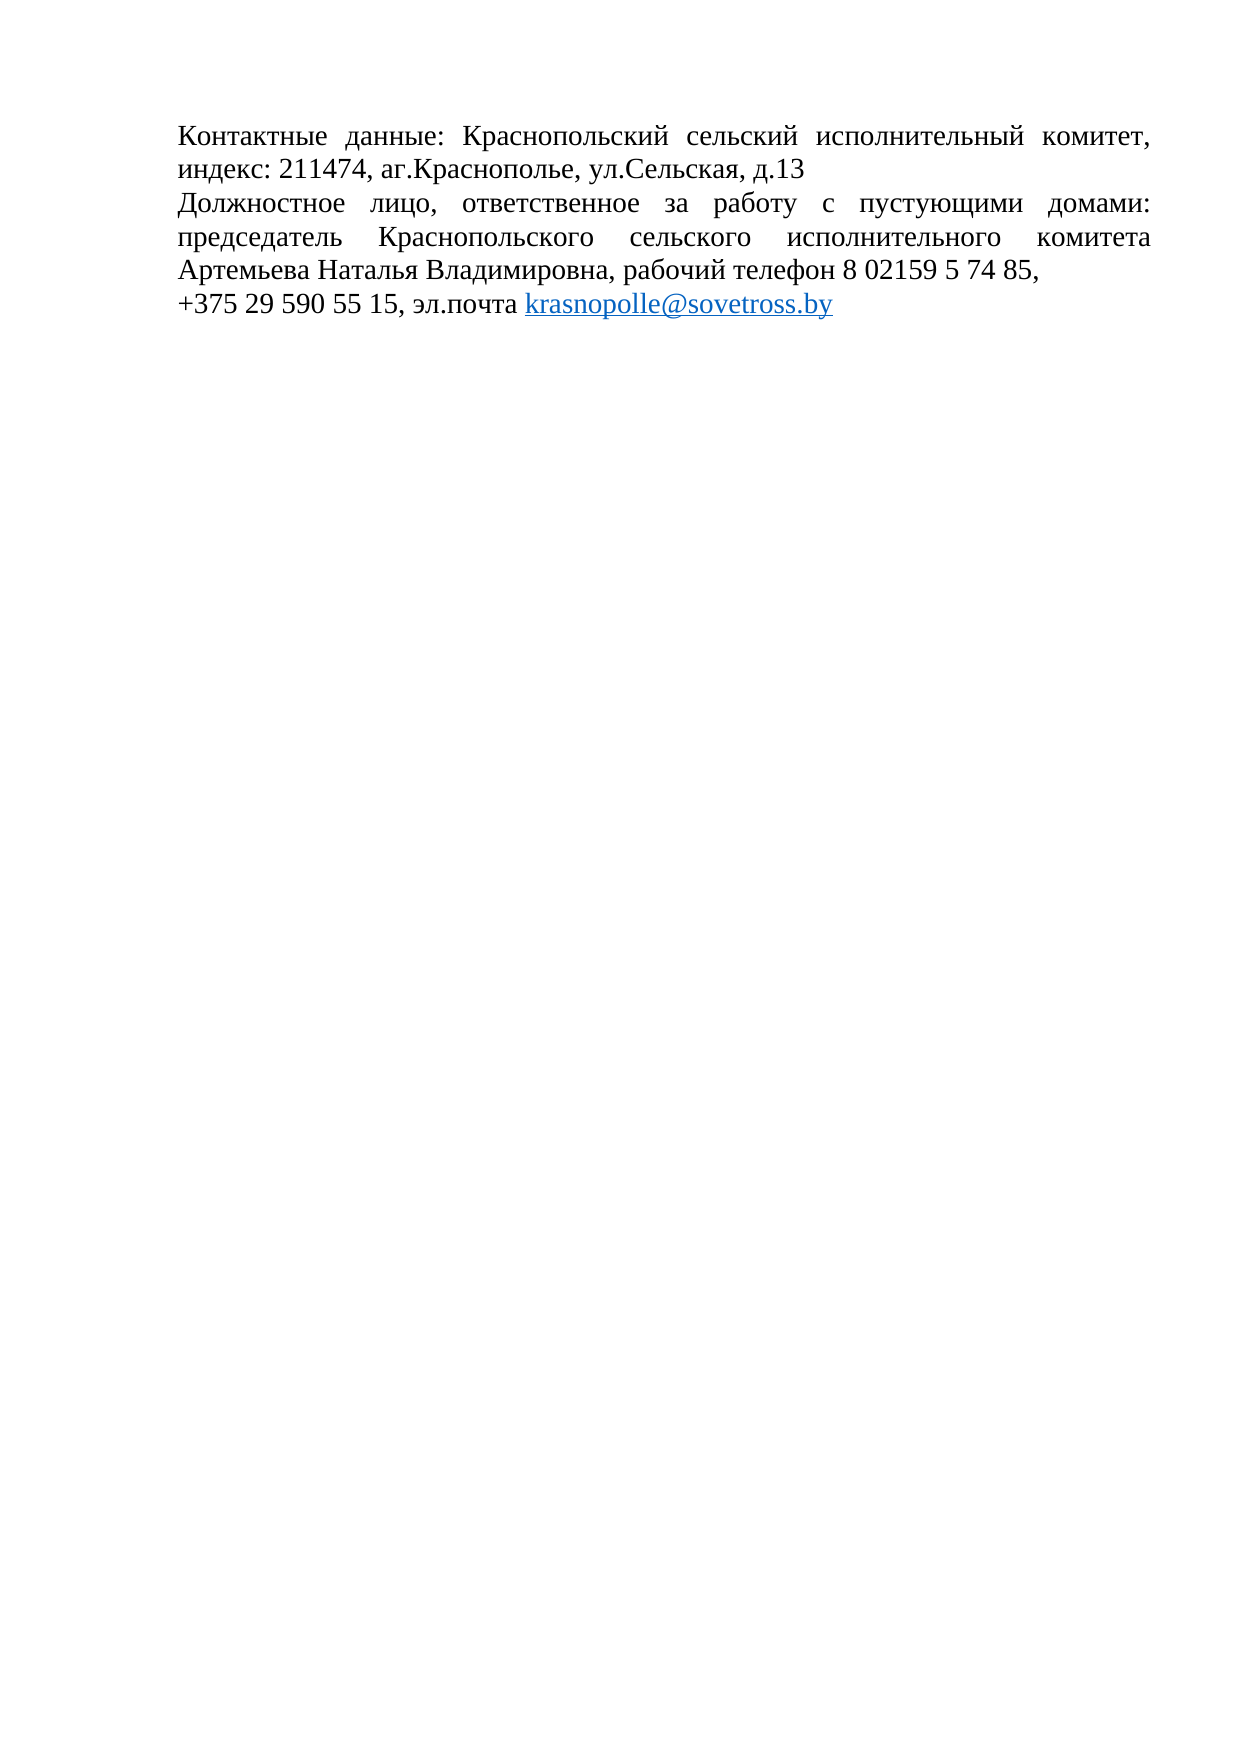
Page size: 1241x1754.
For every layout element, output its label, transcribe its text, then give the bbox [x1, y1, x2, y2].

text Должностное лицо, ответственное за работу с пустующими домами: председатель Краснопольского сельского исполнительного комитета Артемьева Наталья Владимировна, рабочий телефон 8 02159 5 74 85, [177, 185, 1152, 286]
text Контактные данные: Краснопольский сельский исполнительный комитет, индекс: 211474, аг.Краснополье, ул.Сельская, д.13 [177, 118, 1152, 185]
text +375 29 590 55 15, эл.почта krasnopolle@sovetross.by [177, 286, 1152, 319]
